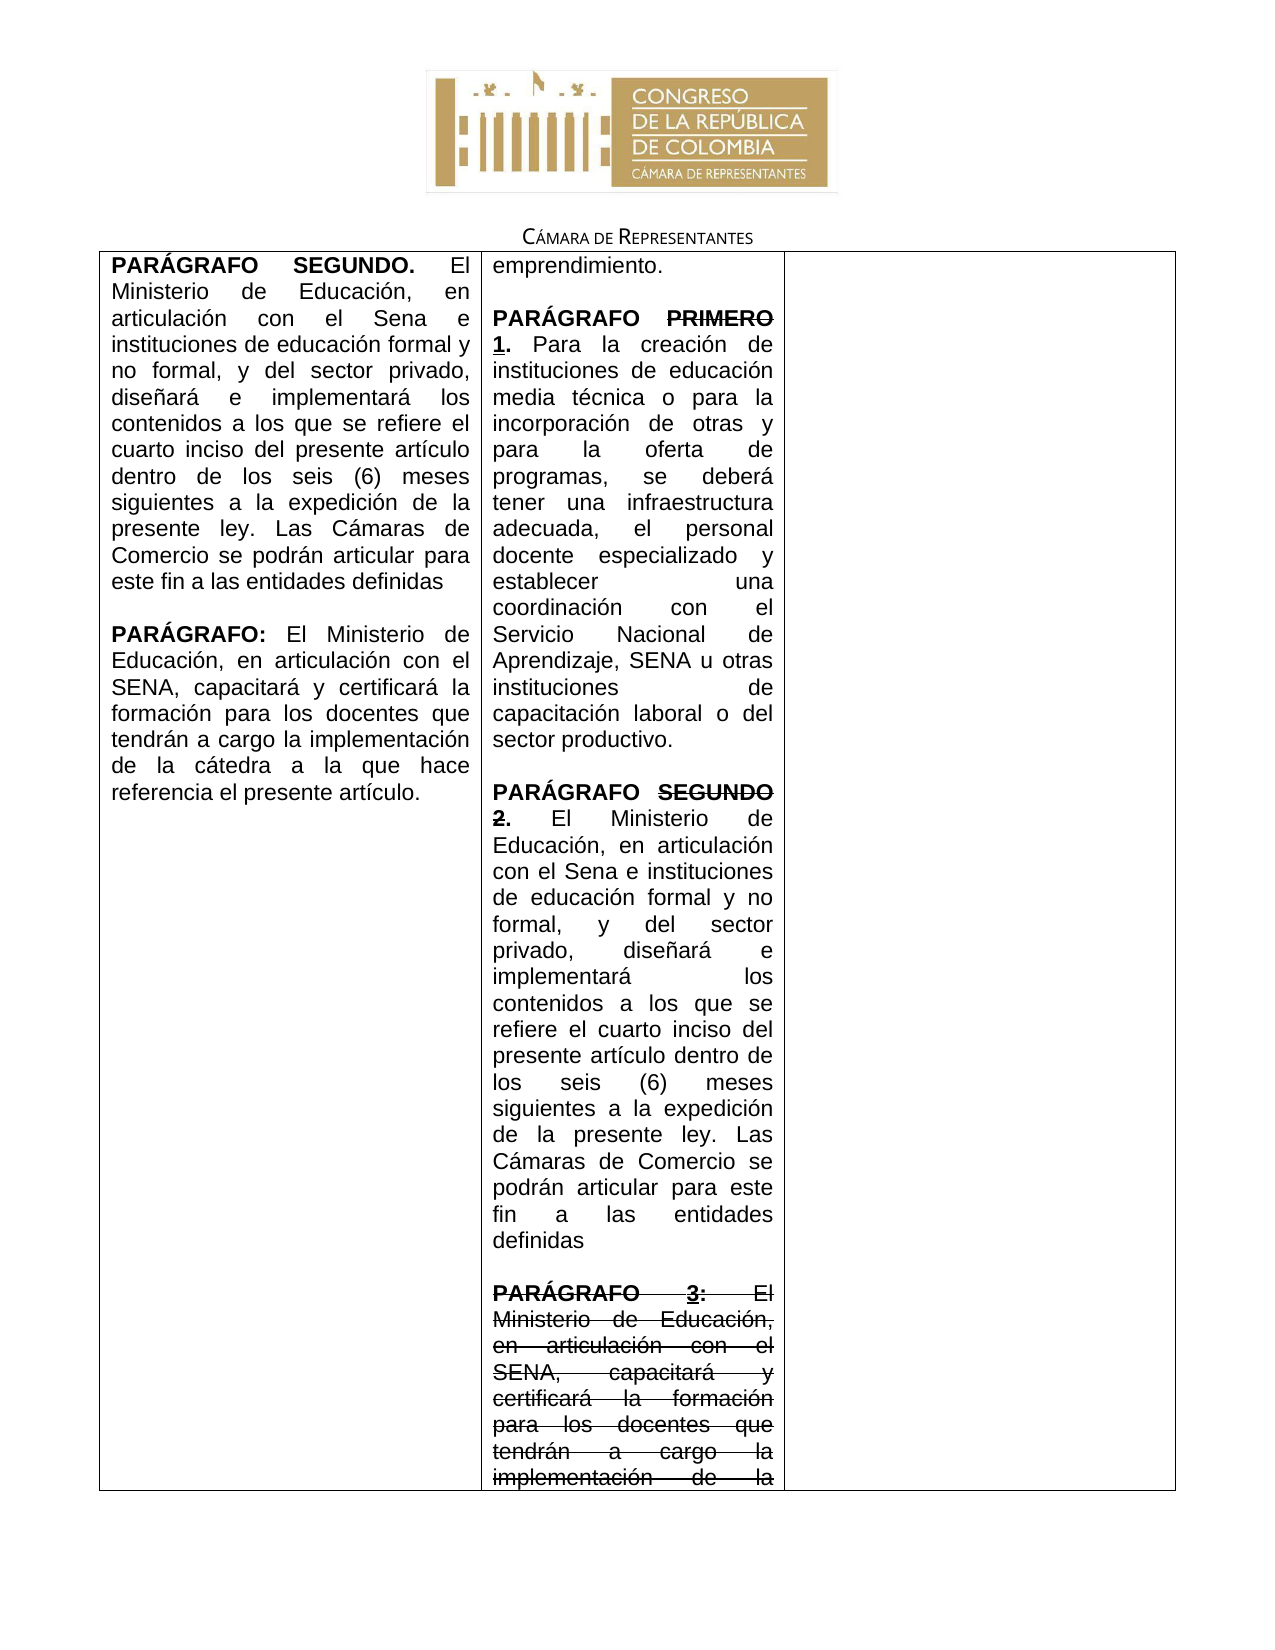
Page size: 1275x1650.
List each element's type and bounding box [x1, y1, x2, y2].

table_cell [100, 252, 481, 1490]
table_cell [482, 252, 784, 1490]
table_cell [785, 252, 1175, 1490]
